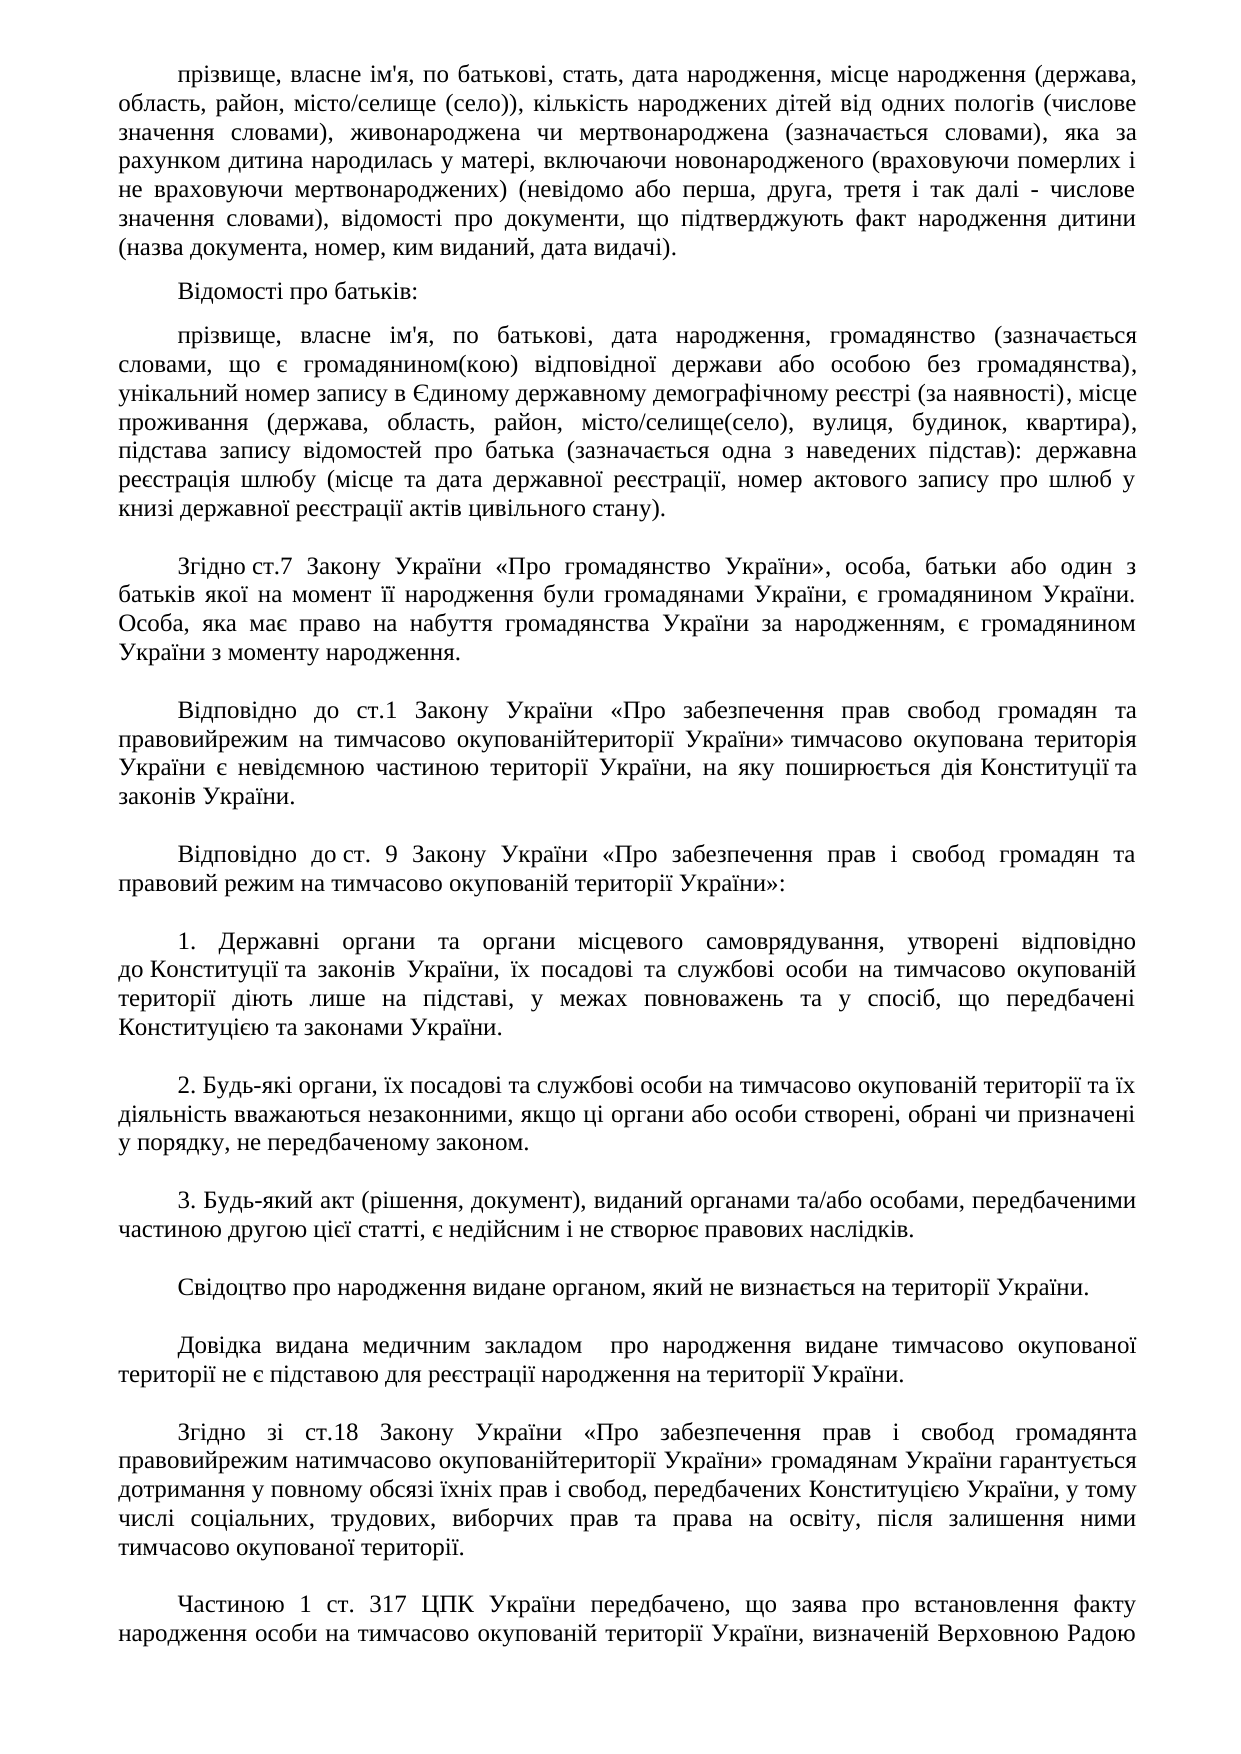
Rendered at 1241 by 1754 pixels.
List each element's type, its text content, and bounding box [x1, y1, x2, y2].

text Відомості про батьків: [118, 276, 1137, 305]
text Відповідно до ст.1 Закону України «Про забезпечення прав свобод громадян та правовийрежим на тимчасово окупованійтериторії України» тимчасово окупована територія України є невідємною частиною території України, на яку поширюється дія Конституції та законів України. [118, 695, 1137, 810]
text Довідка видана медичним закладом про народження видане тимчасово окупованої території не є підставою для реєстрації народження на території України. [118, 1330, 1137, 1387]
text Згідно зі ст.18 Закону України «Про забезпечення прав і свобод громадянта правовийрежим натимчасово окупованійтериторії України» громадянам України гарантується дотримання у повному обсязі їхніх прав і свобод, передбачених Конституцією України, у тому числі соціальних, трудових, виборчих прав та права на освіту, після залишення ними тимчасово окупованої території. [118, 1417, 1137, 1560]
text прізвище, власне ім'я, по батькові, дата народження, громадянство (зазначається словами, що є громадянином(кою) відповідної держави або особою без громадянства), унікальний номер запису в Єдиному державному демографічному реєстрі (за наявності), місце проживання (держава, область, район, місто/селище(село), вулиця, будинок, квартира), підстава запису відомостей про батька (зазначається одна з наведених підстав): державна реєстрація шлюбу (місце та дата державної реєстрації, номер актового запису про шлюб у книзі державної реєстрації актів цивільного стану). [118, 320, 1137, 522]
text прізвище, власне ім'я, по батькові, стать, дата народження, місце народження (держава, область, район, місто/селище (село)), кількість народжених дітей від одних пологів (числове значення словами), живонароджена чи мертвонароджена (зазначається словами), яка за рахунком дитина народилась у матері, включаючи новонародженого (враховуючи померлих і не враховуючи мертвонароджених) (невідомо або перша, друга, третя і так далі - числове значення словами), відомості про документи, що підтверджують факт народження дитини (назва документа, номер, ким виданий, дата видачі). [118, 59, 1137, 260]
text 2. Будь-які органи, їх посадові та службові особи на тимчасово окупованій території та їх діяльність вважаються незаконними, якщо ці органи або особи створені, обрані чи призначені у порядку, не передбаченому законом. [118, 1070, 1137, 1156]
text Згідно ст.7 Закону України «Про громадянство України», особа, батьки або один з батьків якої на момент її народження були громадянами України, є громадянином України. Особа, яка має право на набуття громадянства України за народженням, є громадянином України з моменту народження. [118, 551, 1137, 666]
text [118, 1589, 1137, 1647]
text Свідоцтво про народження видане органом, який не визнається на території України. [118, 1272, 1137, 1301]
text 1. Державні органи та органи місцевого самоврядування, утворені відповідно до Конституції та законів України, їх посадові та службові особи на тимчасово окупованій території діють лише на підставі, у межах повноважень та у спосіб, що передбачені Конституцією та законами України. [118, 926, 1137, 1041]
text Відповідно до ст. 9 Закону України «Про забезпечення прав і свобод громадян та правовий режим на тимчасово окупованій території України»: [118, 839, 1137, 897]
text 3. Будь-який акт (рішення, документ), виданий органами та/або особами, передбаченими частиною другою цієї статті, є недійсним і не створює правових наслідків. [118, 1185, 1137, 1243]
